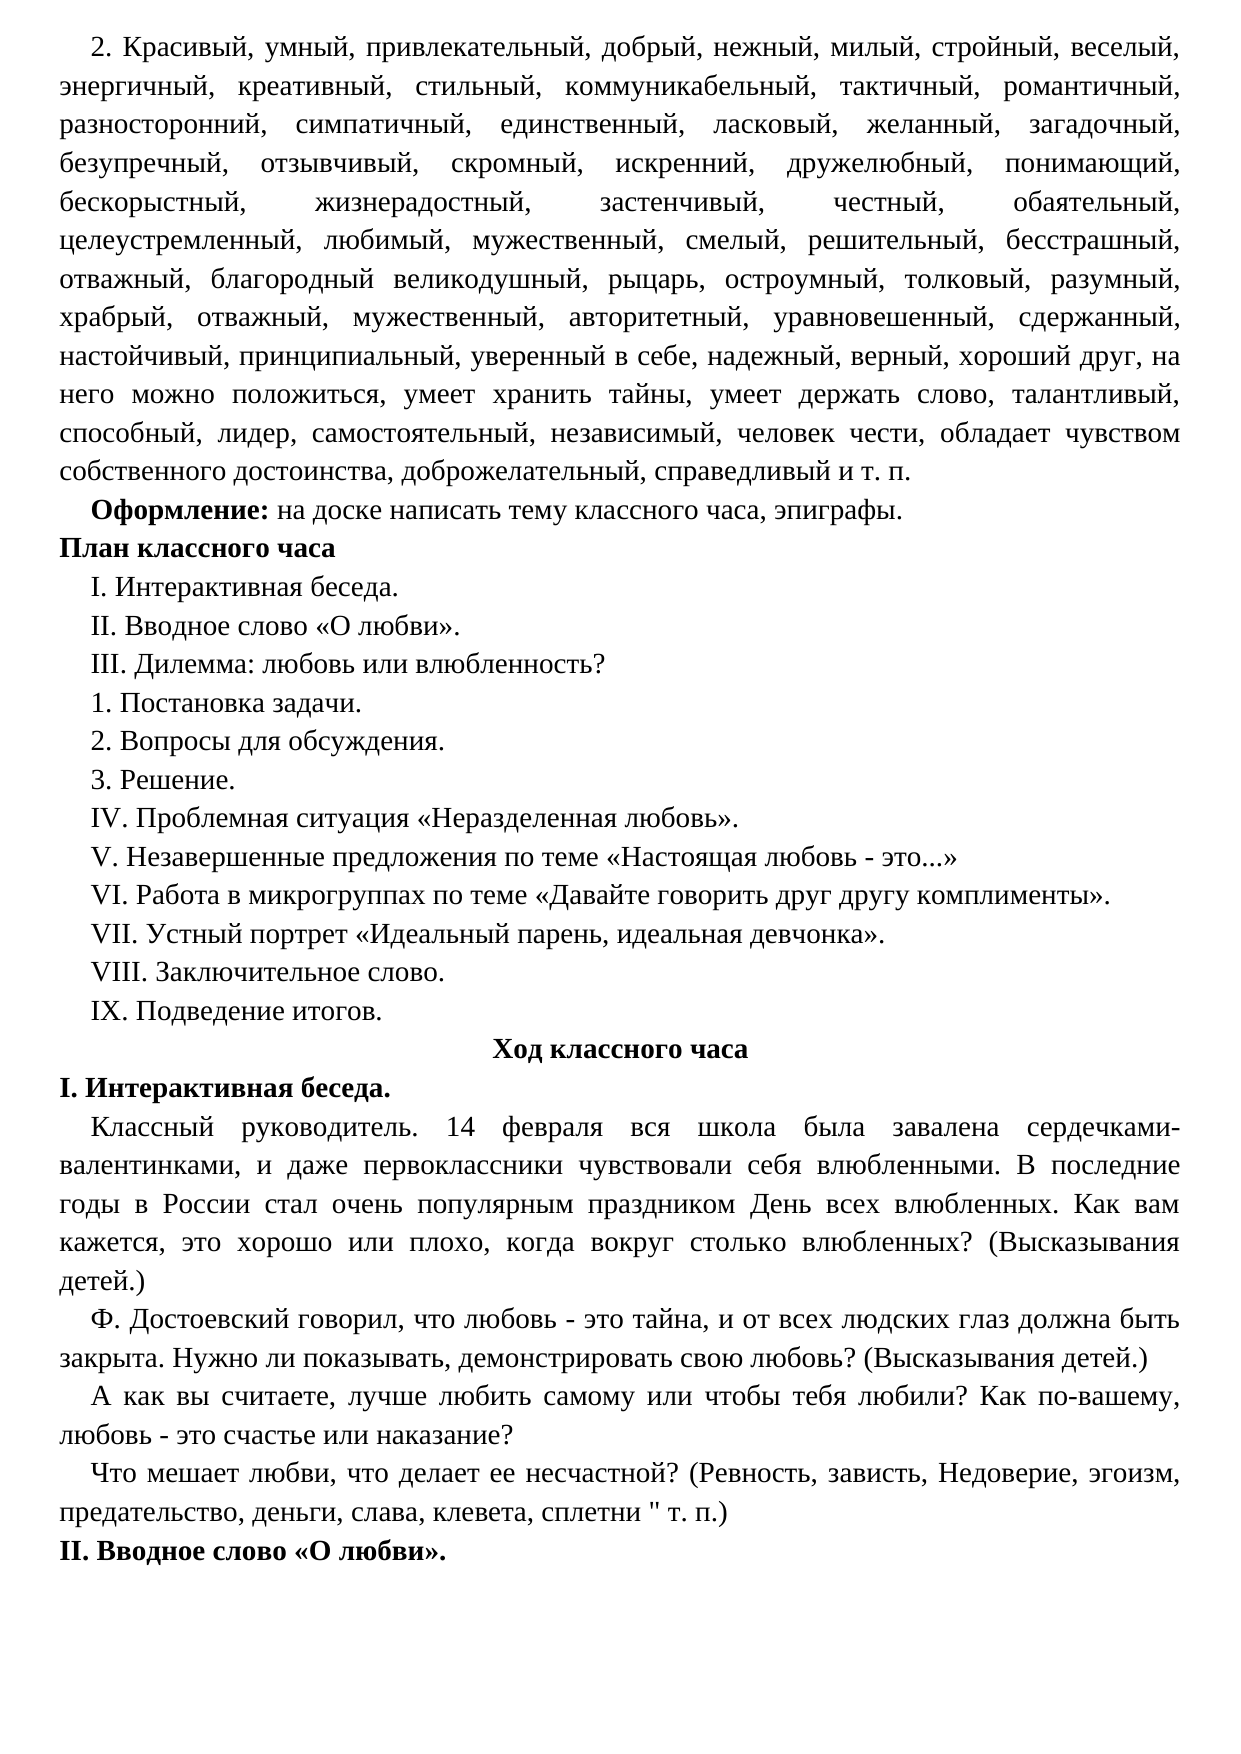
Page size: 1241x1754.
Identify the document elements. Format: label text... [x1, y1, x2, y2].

text VIII. Заключительное слово. [59, 954, 1181, 988]
text II. Вводное слово «О любви». [59, 608, 1181, 641]
text I. Интерактивная беседа. [59, 1070, 1181, 1104]
text А как вы считаете, лучше любить самому или чтобы тебя любили? Как по-вашему, любовь - это счастье или наказание? [59, 1378, 1181, 1451]
text IX. Подведение итогов. [59, 993, 1181, 1027]
text 2. Красивый, умный, привлекательный, добрый, нежный, милый, стройный, веселый, энергичный, креативный, стильный, коммуникабельный, тактичный, романтичный, разносторонний, симпатичный, единственный, ласковый, желанный, загадочный, безупречный, отзывчивый, скромный, искренний, дружелюбный, понимающий, бескорыстный, жизнерадостный, застенчивый, честный, обаятельный, целеустремленный, любимый, мужественный, смелый, решительный, бесстрашный, отважный, благородный великодушный, рыцарь, остроумный, толковый, разумный, храбрый, отважный, мужественный, авторитетный, уравновешенный, сдержанный, настойчивый, принципиальный, уверенный в себе, надежный, верный, хороший друг, на него можно положиться, умеет хранить тайны, умеет держать слово, талантливый, способный, лидер, самостоятельный, независимый, человек чести, обладает чувством собственного достоинства, доброжелательный, справедливый и т. п. [59, 29, 1181, 487]
text III. Дилемма: любовь или влюбленность? [59, 646, 1181, 680]
text VII. Устный портрет «Идеальный парень, идеальная девчонка». [59, 916, 1181, 949]
text План классного часа [59, 531, 1181, 564]
text Что мешает любви, что делает ее несчастной? (Ревность, зависть, Недоверие, эгоизм, предательство, деньги, слава, клевета, сплетни " т. п.) [59, 1456, 1181, 1528]
text VI. Работа в микрогруппах по теме «Давайте говорить друг другу комплименты». [59, 877, 1181, 911]
text Ф. Достоевский говорил, что любовь - это тайна, и от всех людских глаз должна быть закрыта. Нужно ли показывать, демонстрировать свою любовь? (Высказывания детей.) [59, 1301, 1181, 1373]
text Ход классного часа [59, 1032, 1181, 1065]
text Оформление: на доске написать тему классного часа, эпиграфы. [59, 492, 1181, 526]
text V. Незавершенные предложения по теме «Настоящая любовь - это...» [59, 839, 1181, 872]
text IV. Проблемная ситуация «Неразделенная любовь». [59, 800, 1181, 834]
text II. Вводное слово «О любви». [59, 1533, 1181, 1566]
text 3. Решение. [59, 762, 1181, 795]
text 1. Постановка задачи. [59, 685, 1181, 718]
text I. Интерактивная беседа. [59, 569, 1181, 603]
text 2. Вопросы для обсуждения. [59, 723, 1181, 757]
text Классный руководитель. 14 февраля вся школа была завалена сердечками-валентинками, и даже первоклассники чувствовали себя влюбленными. В последние годы в России стал очень популярным праздником День всех влюбленных. Как вам кажется, это хорошо или плохо, когда вокруг столько влюбленных? (Высказывания детей.) [59, 1109, 1181, 1296]
